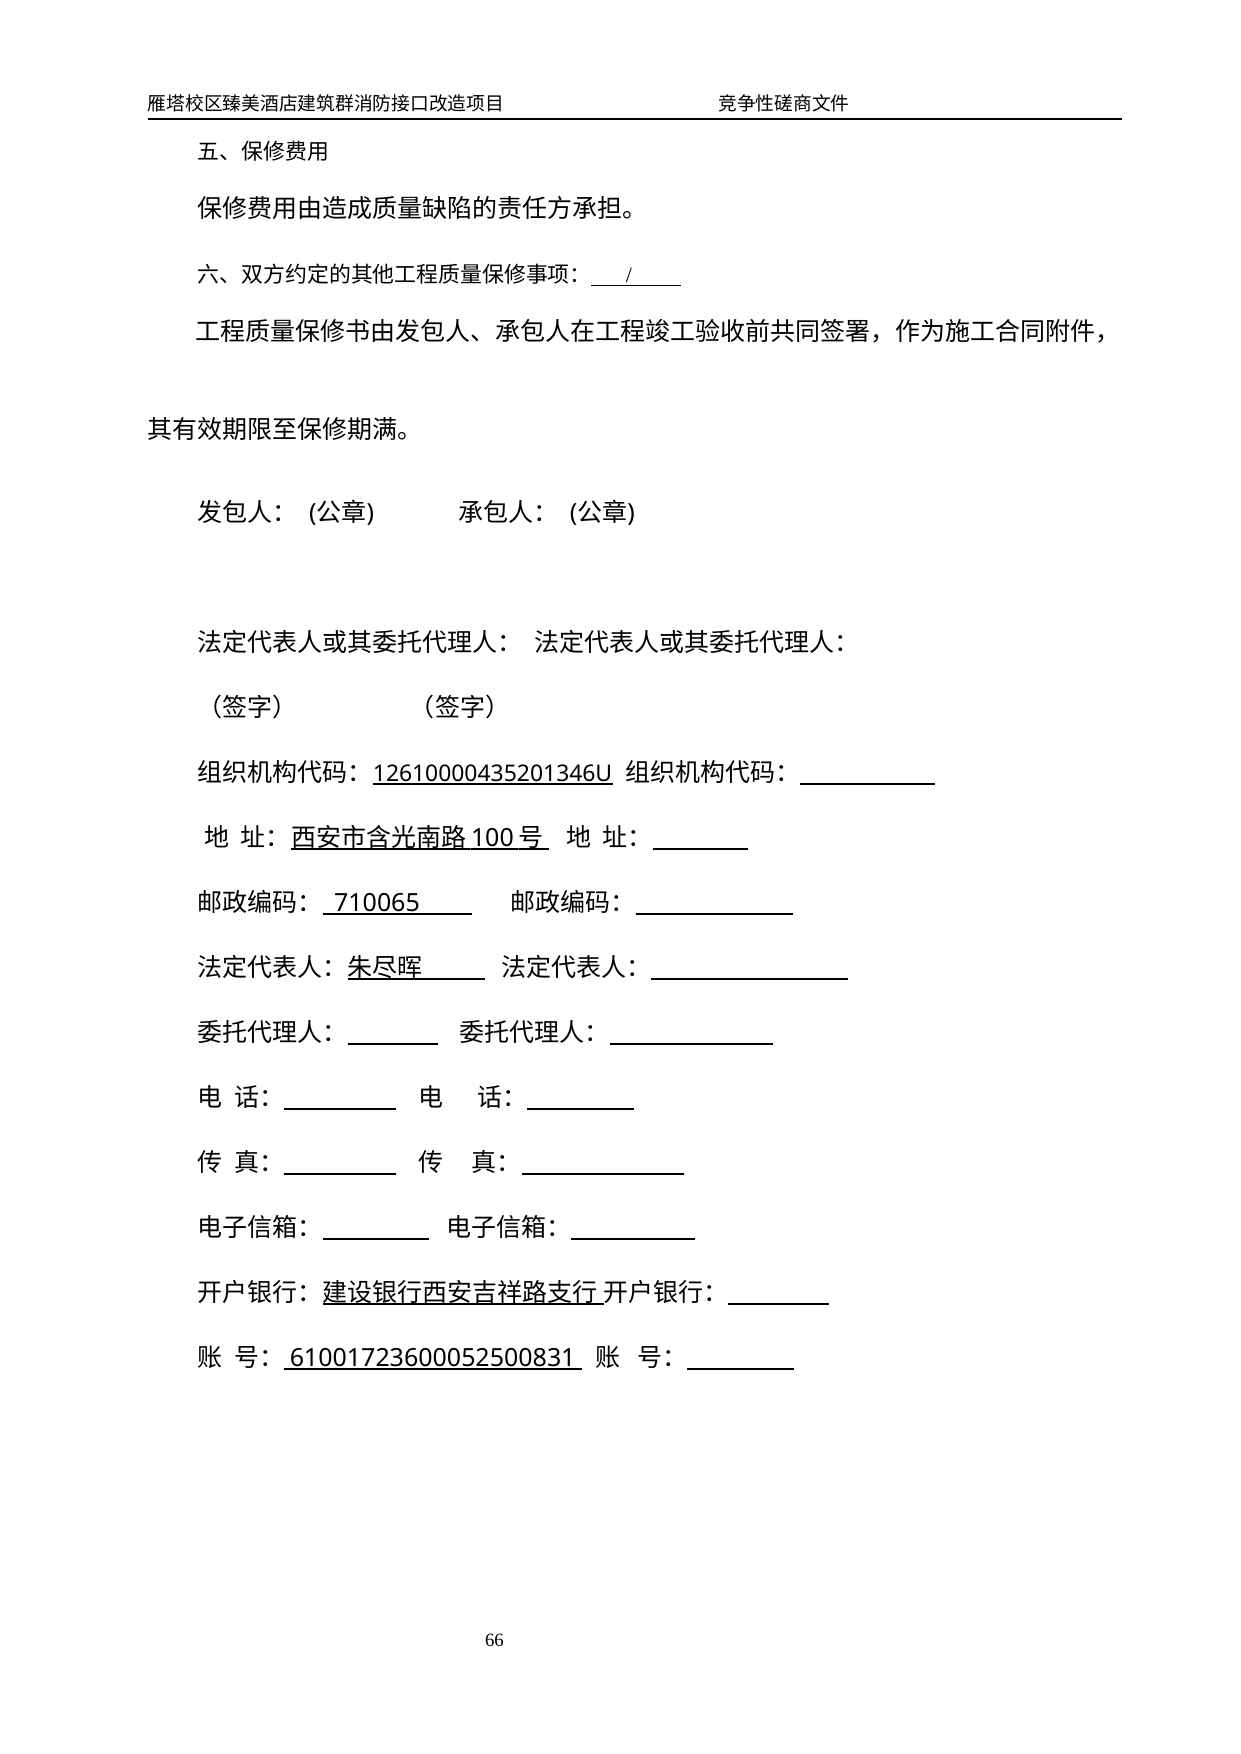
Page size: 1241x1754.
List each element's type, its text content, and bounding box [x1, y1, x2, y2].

text 五、保修费用 [148, 133, 1122, 166]
text 六、双方约定的其他工程质量保修事项： / [148, 257, 1122, 289]
text 电 话： 电 话： [148, 1063, 1122, 1128]
text 工程质量保修书由发包人、承包人在工程竣工验收前共同签署，作为施工合同附件，其有效期限至保修期满。 [148, 297, 1122, 460]
text 开户银行：建设银行西安吉祥路支行 开户银行： [198, 1258, 1122, 1323]
text 地 址：西安市含光南路100号 地 址： [204, 803, 1122, 868]
text 发包人： (公章) 承包人： (公章) [148, 478, 1122, 543]
text 邮政编码： 710065 邮政编码： [148, 868, 1122, 933]
text 账 号： 61001723600052500831 账 号： [148, 1323, 1122, 1388]
text 传 真： 传 真： [148, 1128, 1122, 1193]
text （签字） （签字） [148, 673, 1122, 738]
text 法定代表人：朱尽晖 法定代表人： [148, 933, 1122, 998]
text 电子信箱： 电子信箱： [148, 1193, 1122, 1258]
text 保修费用由造成质量缺陷的责任方承担。 [148, 174, 1122, 239]
text 法定代表人或其委托代理人： 法定代表人或其委托代理人： [148, 608, 1122, 673]
text 组织机构代码：12610000435201346U 组织机构代码： [148, 738, 1122, 803]
text 委托代理人： 委托代理人： [148, 998, 1122, 1063]
